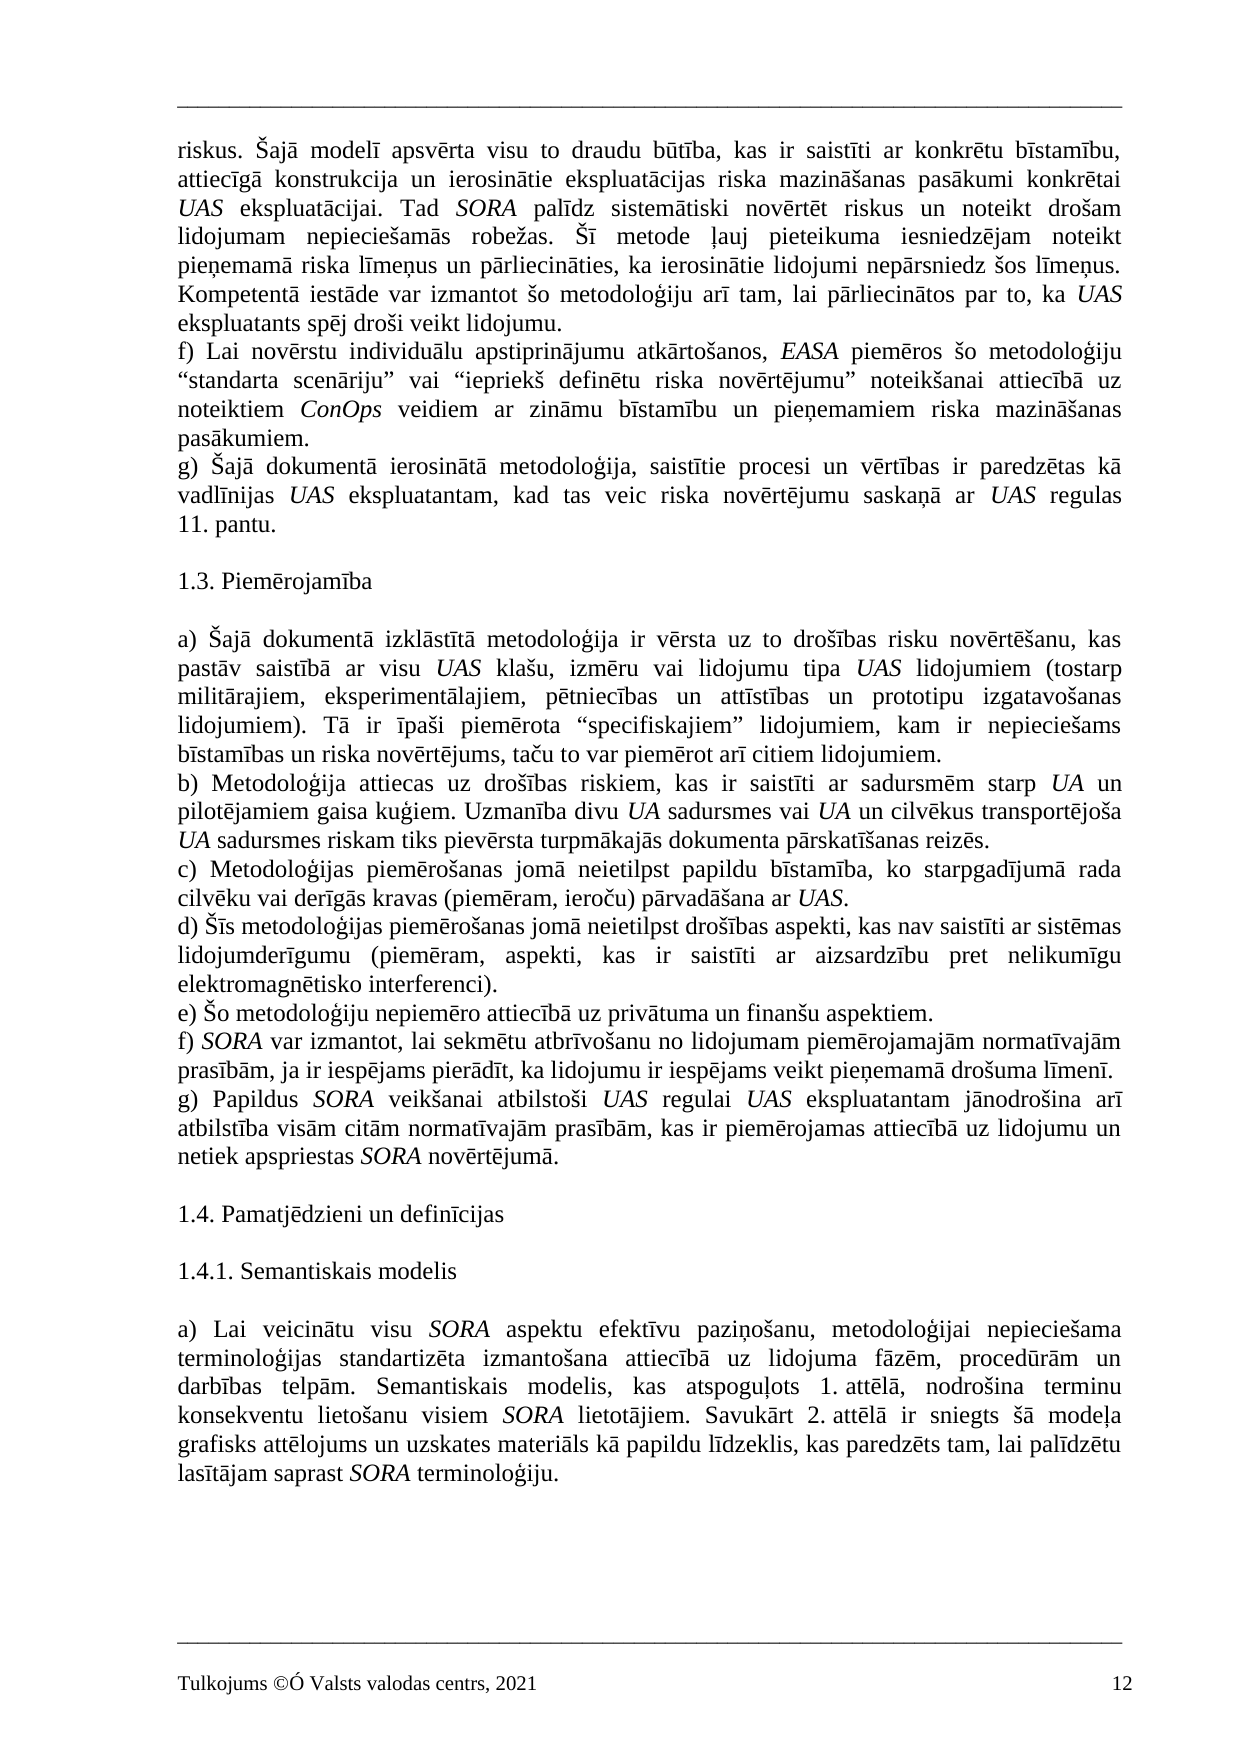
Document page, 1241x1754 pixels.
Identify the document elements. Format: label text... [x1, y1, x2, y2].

text d) Šīs metodoloģijas piemērošanas jomā neietilpst drošības aspekti, kas nav saistīti ar sistēmas lidojumderīgumu (piemēram, aspekti, kas ir saistīti ar aizsardzību pret nelikumīgu elektromagnētisko interferenci). [177, 911, 1122, 998]
text f) Lai novērstu individuālu apstiprinājumu atkārtošanos, EASA piemēros šo metodoloģiju “standarta scenāriju” vai “iepriekš definētu riska novērtējumu” noteikšanai attiecībā uz noteiktiem ConOps veidiem ar zināmu bīstamību un pieņemamiem riska mazināšanas pasākumiem. [177, 336, 1122, 451]
text b) Metodoloģija attiecas uz drošības riskiem, kas ir saistīti ar sadursmēm starp UA un pilotējamiem gaisa kuģiem. Uzmanība divu UA sadursmes vai UA un cilvēkus transportējoša UA sadursmes riskam tiks pievērsta turpmākajās dokumenta pārskatīšanas reizēs. [177, 768, 1122, 854]
text 1.3. Piemērojamība [177, 566, 1122, 595]
text g) Šajā dokumentā ierosinātā metodoloģija, saistītie procesi un vērtības ir paredzētas kā vadlīnijas UAS ekspluatantam, kad tas veic riska novērtējumu saskaņā ar UAS regulas 11. pantu. [177, 451, 1122, 538]
text e) Šo metodoloģiju nepiemēro attiecībā uz privātuma un finanšu aspektiem. [177, 998, 1122, 1026]
text a) Lai veicinātu visu SORA aspektu efektīvu paziņošanu, metodoloģijai nepieciešama terminoloģijas standartizēta izmantošana attiecībā uz lidojuma fāzēm, procedūrām un darbības telpām. Semantiskais modelis, kas atspoguļots 1. attēlā, nodrošina terminu konsekventu lietošanu visiem SORA lietotājiem. Savukārt 2. attēlā ir sniegts šā modeļa grafisks attēlojums un uzskates materiāls kā papildu līdzeklis, kas paredzēts tam, lai palīdzētu lasītājam saprast SORA terminoloģiju. [177, 1314, 1122, 1486]
text a) Šajā dokumentā izklāstītā metodoloģija ir vērsta uz to drošības risku novērtēšanu, kas pastāv saistībā ar visu UAS klašu, izmēru vai lidojumu tipa UAS lidojumiem (tostarp militārajiem, eksperimentālajiem, pētniecības un attīstības un prototipu izgatavošanas lidojumiem). Tā ir īpaši piemērota “specifiskajiem” lidojumiem, kam ir nepieciešams bīstamības un riska novērtējums, taču to var piemērot arī citiem lidojumiem. [177, 624, 1122, 768]
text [177, 135, 1122, 336]
text c) Metodoloģijas piemērošanas jomā neietilpst papildu bīstamība, ko starpgadījumā rada cilvēku vai derīgās kravas (piemēram, ieroču) pārvadāšana ar UAS. [177, 854, 1122, 911]
text 1.4.1. Semantiskais modelis [177, 1256, 1122, 1285]
text g) Papildus SORA veikšanai atbilstoši UAS regulai UAS ekspluatantam jānodrošina arī atbilstība visām citām normatīvajām prasībām, kas ir piemērojamas attiecībā uz lidojumu un netiek apspriestas SORA novērtējumā. [177, 1084, 1122, 1170]
text f) SORA var izmantot, lai sekmētu atbrīvošanu no lidojumam piemērojamajām normatīvajām prasībām, ja ir iespējams pierādīt, ka lidojumu ir iespējams veikt pieņemamā drošuma līmenī. [177, 1026, 1122, 1084]
text 1.4. Pamatjēdzieni un definīcijas [177, 1199, 1122, 1228]
